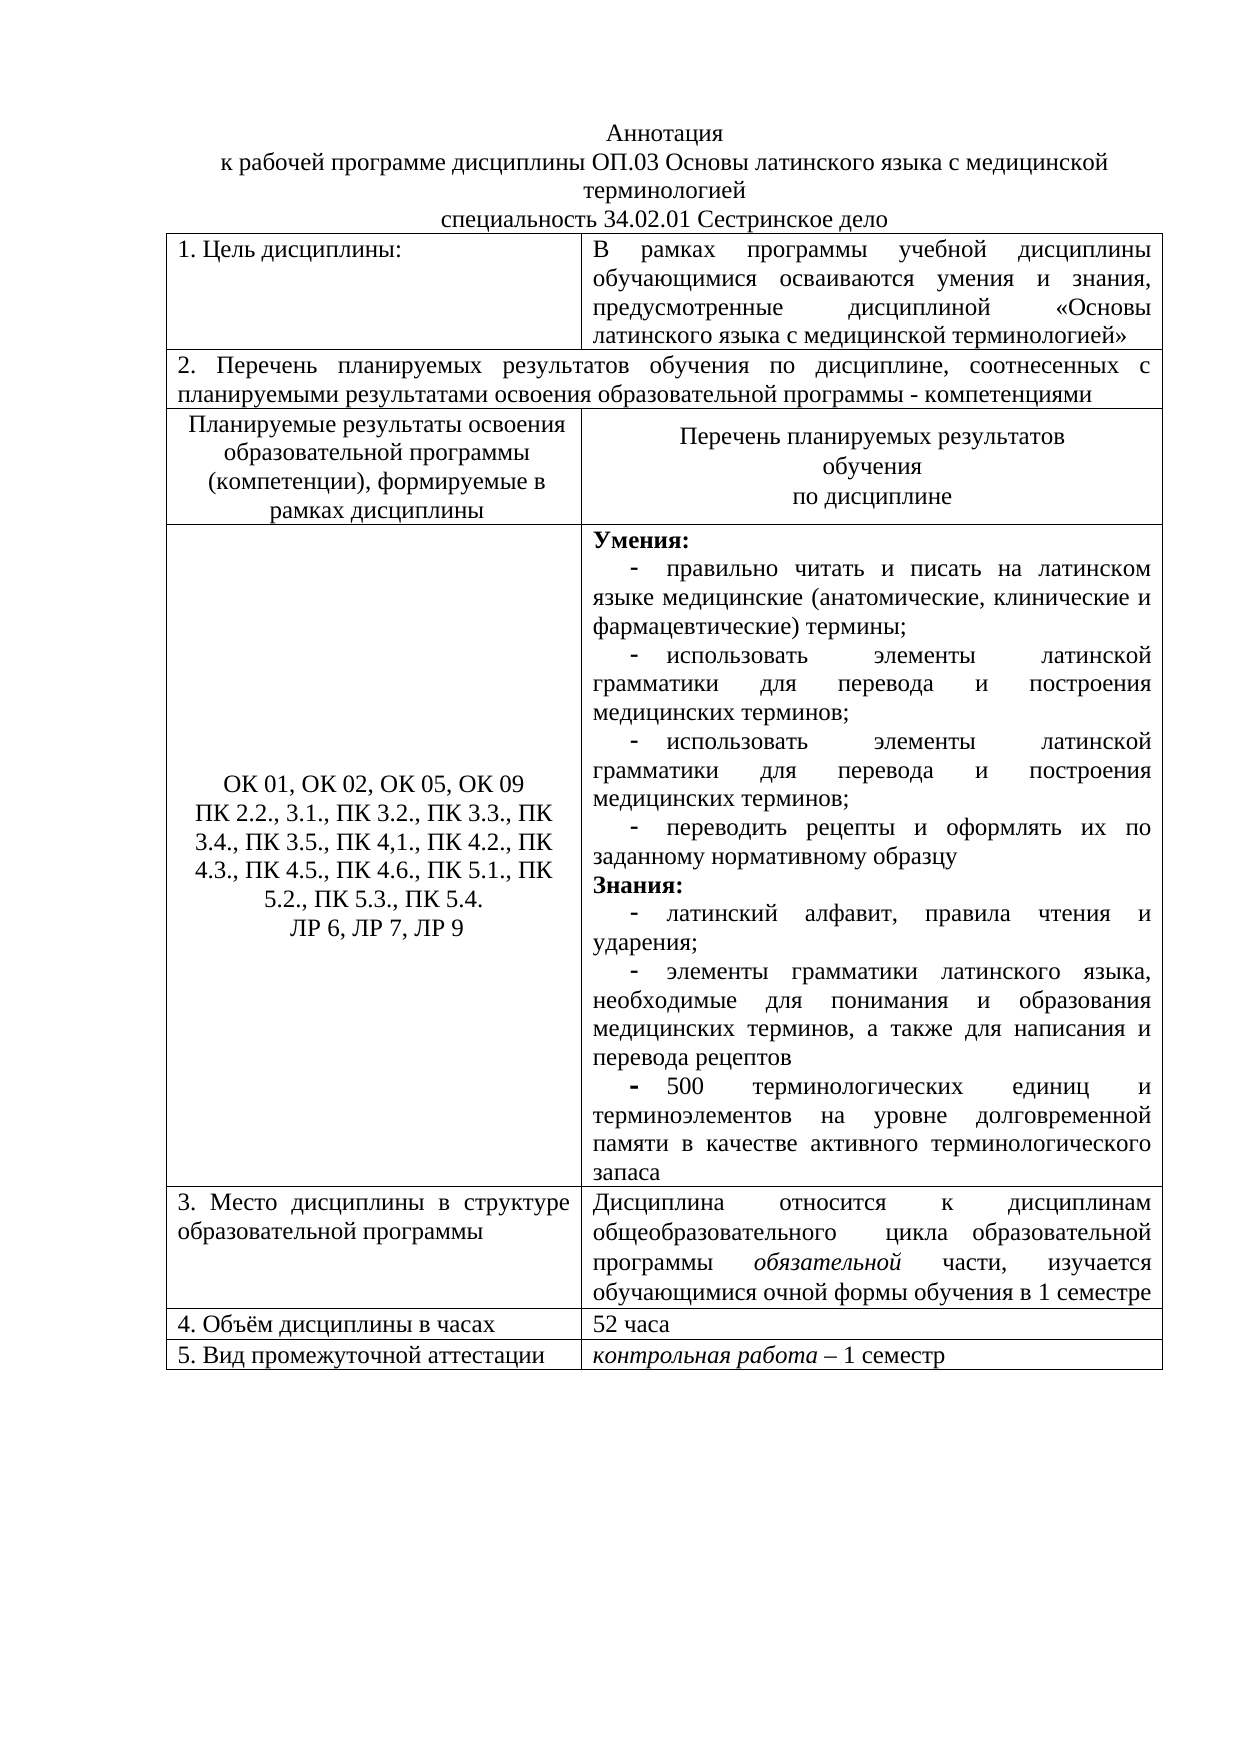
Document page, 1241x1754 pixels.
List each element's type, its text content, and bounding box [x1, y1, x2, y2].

table_cell 52 часа [582, 1309, 1162, 1339]
table_header 1. Цель дисциплины: [167, 234, 581, 349]
table_cell 3. Место дисциплины в структуре образовательной программы [167, 1187, 581, 1308]
table_cell Планируемые результаты освоения образовательной программы (компетенции), формируемые в рамках дисциплины [167, 409, 581, 524]
table_cell Перечень планируемых результатов обучения по дисциплине [582, 409, 1162, 524]
table_header В рамках программы учебной дисциплины обучающимися осваиваются умения и знания, предусмотренные дисциплиной «Основы латинского языка с медицинской терминологией» [582, 234, 1162, 349]
table_cell Дисциплина относится к дисциплинам общеобразовательного цикла образовательной программы обязательной части, изучается обучающимися очной формы обучения в 1 семестре [582, 1187, 1162, 1308]
text к рабочей программе дисциплины ОП.03 Основы латинского языка с медицинской терминологией [177, 147, 1152, 204]
title специальность 34.02.01 Сестринское дело [177, 204, 1152, 233]
text Аннотация [177, 118, 1152, 147]
table_cell ОК 01, ОК 02, ОК 05, ОК 09 ПК 2.2., 3.1., ПК 3.2., ПК 3.3., ПК 3.4., ПК 3.5., ПК 4,1., ПК 4.2., ПК 4.3., ПК 4.5., ПК 4.6., ПК 5.1., ПК 5.2., ПК 5.3., ПК 5.4. ЛР 6, ЛР 7, ЛР 9 [167, 525, 581, 1186]
table_cell контрольная работа – 1 семестр [582, 1340, 1162, 1369]
table_cell 4. Объём дисциплины в часах [167, 1309, 581, 1339]
table_cell 5. Вид промежуточной аттестации [167, 1340, 581, 1369]
table_cell 2. Перечень планируемых результатов обучения по дисциплине, соотнесенных с планируемыми результатами освоения образовательной программы - компетенциями [167, 350, 1162, 408]
table_cell Умения: правильно читать и писать на латинском языке медицинские (анатомические, клинические и фармацевтические) термины; использовать элементы латинской грамматики для перевода и построения медицинских терминов; использовать элементы латинской грамматики для перевода и построения медицинских терминов; переводить рецепты и оформлять их по заданному нормативному образцу Знания: латинский алфавит, правила чтения и ударения; элементы грамматики латинского языка, необходимые для понимания и образования медицинских терминов, а также для написания и перевода рецептов 500 терминологических единиц и терминоэлементов на уровне долговременной памяти в качестве активного терминологического запаса [582, 525, 1162, 1186]
